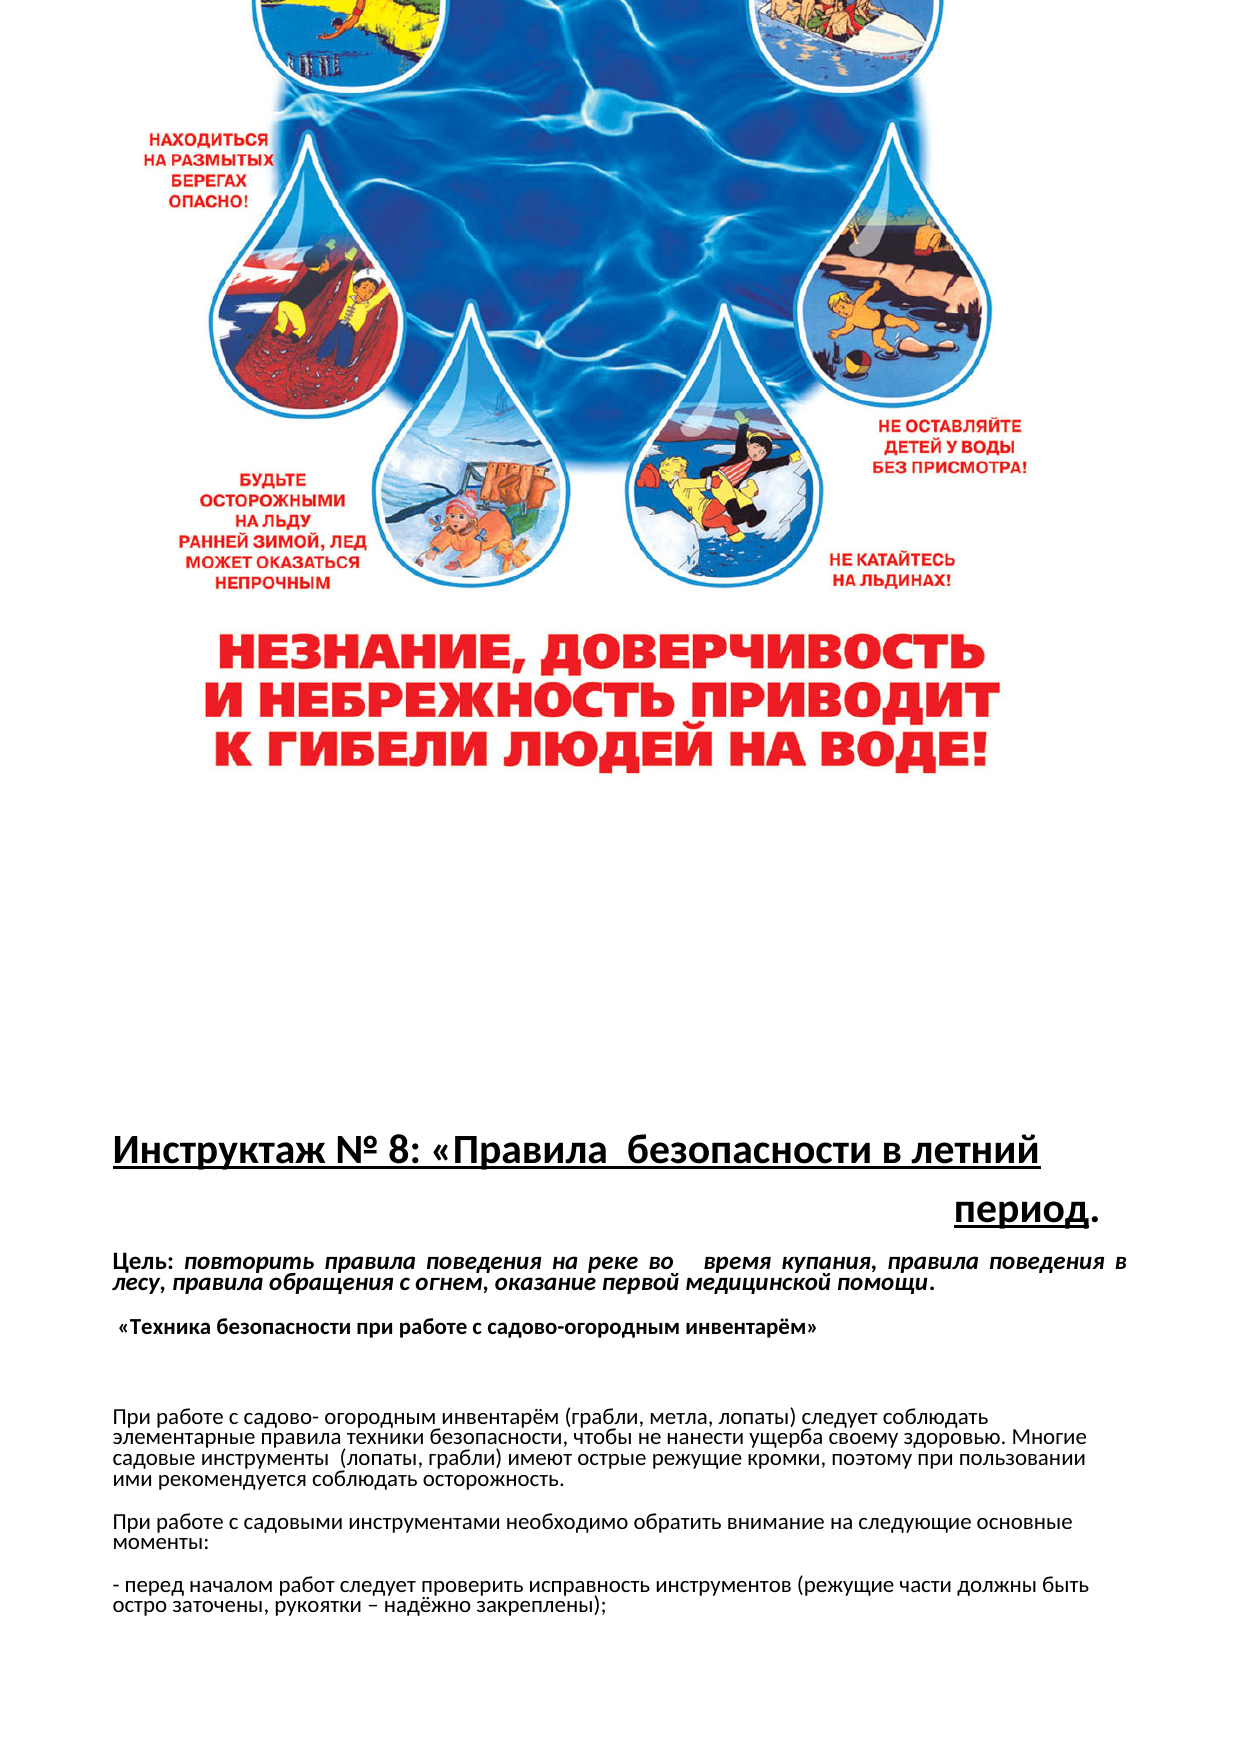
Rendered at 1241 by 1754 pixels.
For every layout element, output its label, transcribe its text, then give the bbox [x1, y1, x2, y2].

text «Техника безопасности при работе с садово-огородным инвентарём» [112, 1317, 1128, 1338]
picture [112, 0, 1080, 822]
text При работе с садово- огородным инвентарём (грабли, метла, лопаты) следует соблюдать элементарные правила техники безопасности, чтобы не нанести ущерба своему здоровью. Многие садовые инструменты (лопаты, грабли) имеют острые режущие кромки, поэтому при пользовании ими рекомендуется соблюдать осторожность. [112, 1408, 1128, 1492]
text период. [171, 1192, 1128, 1230]
text - перед началом работ следует проверить исправность инструментов (режущие части должны быть остро заточены, рукоятки – надёжно закреплены); [112, 1576, 1128, 1618]
text Цель: повторить правила поведения на реке во время купания, правила поведения в лесу, правила обращения с огнем, оказание первой медицинской помощи. [112, 1251, 1128, 1297]
picture [573, 57, 579, 66]
text При работе с садовыми инструментами необходимо обратить внимание на следующие основные моменты: [112, 1513, 1128, 1555]
text Инструктаж № 8: «Правила безопасности в летний [112, 1133, 1128, 1171]
